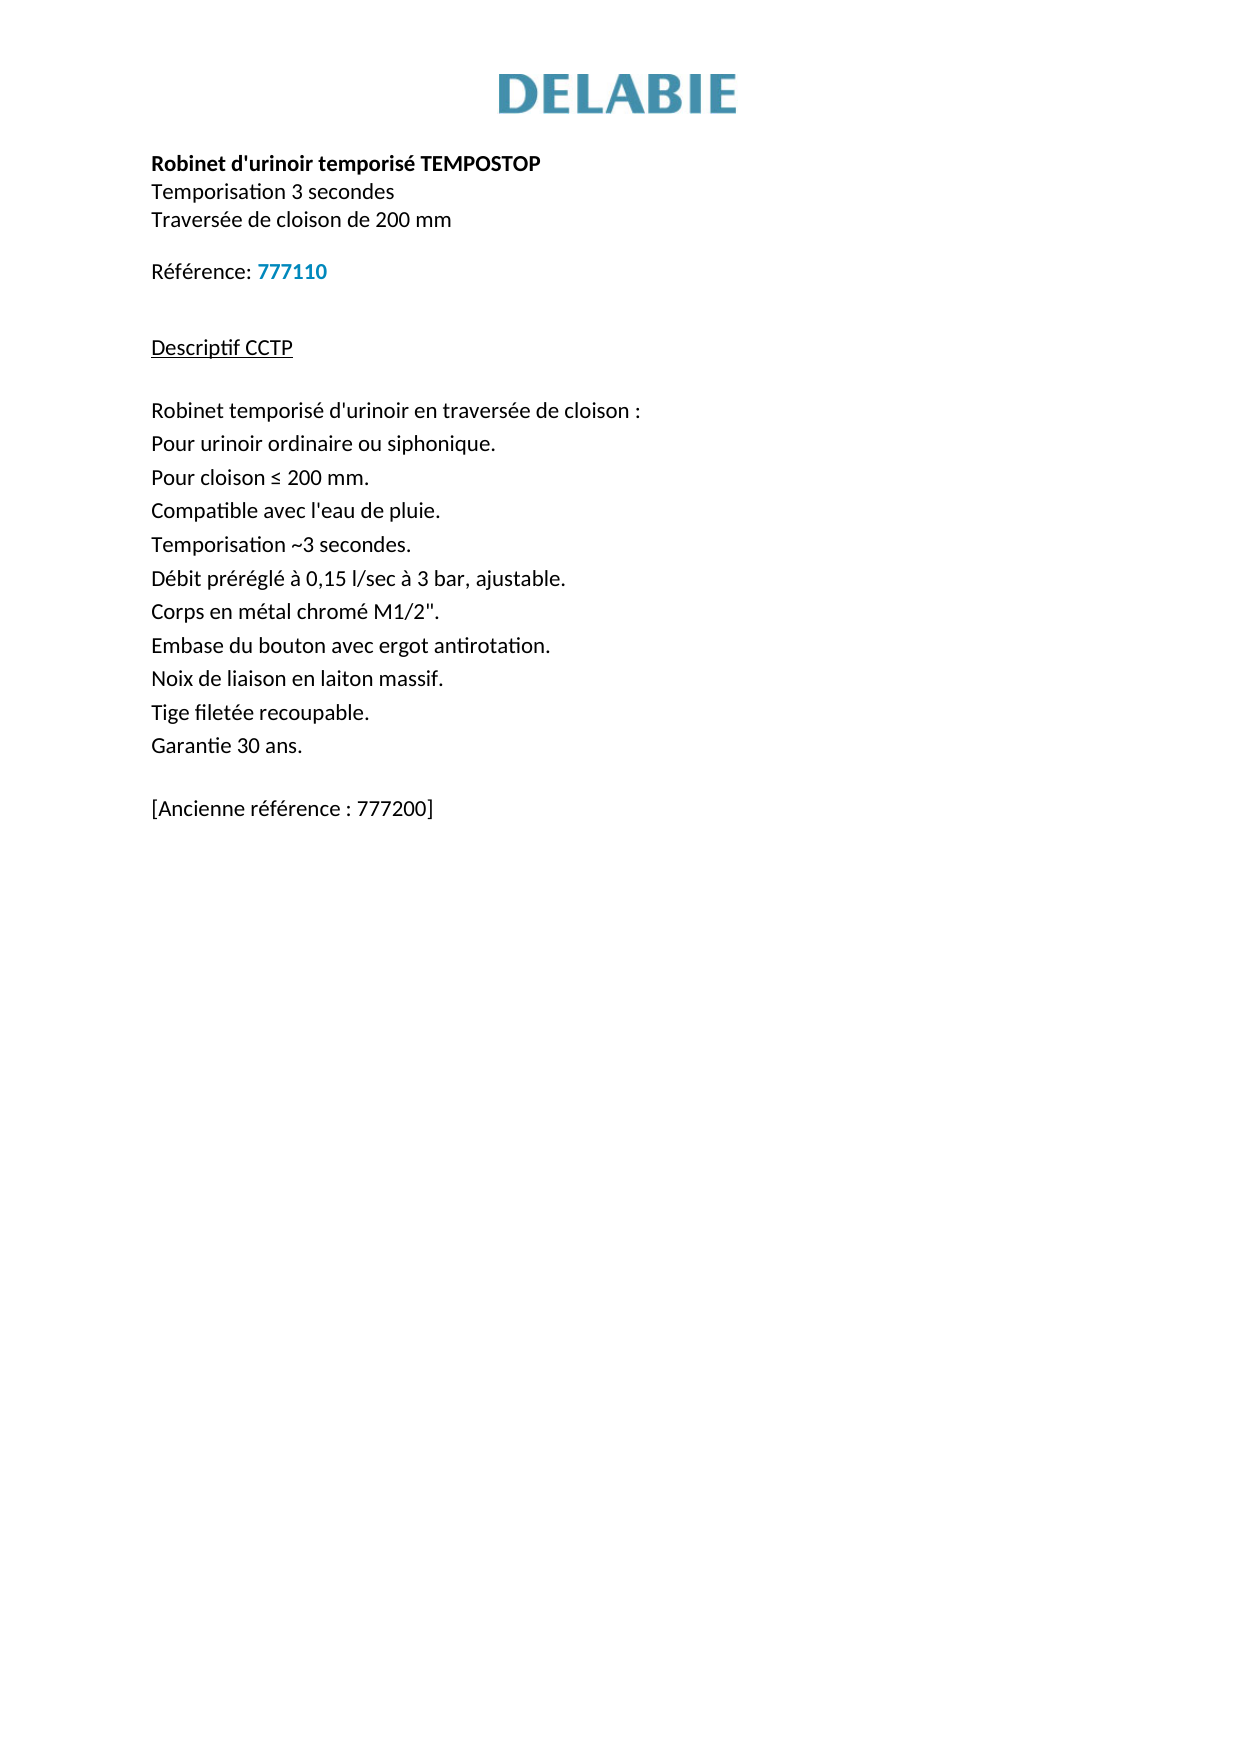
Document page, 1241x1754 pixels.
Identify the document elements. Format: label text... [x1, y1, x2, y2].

text Pour urinoir ordinaire ou siphonique. [151, 429, 1084, 458]
text Temporisation 3 secondes [151, 177, 1084, 205]
text Traversée de cloison de 200 mm [151, 205, 1084, 233]
text Référence: 777110 [151, 257, 1084, 285]
text [Ancienne référence : 777200] [151, 794, 1084, 822]
text Noix de liaison en laiton massif. [151, 664, 1084, 692]
text Compatible avec l'eau de pluie. [151, 497, 1084, 525]
text Débit préréglé à 0,15 l/sec à 3 bar, ajustable. [151, 564, 1084, 592]
text Robinet d'urinoir temporisé TEMPOSTOP [151, 149, 1084, 177]
text Embase du bouton avec ergot antirotation. [151, 631, 1084, 659]
text Pour cloison ≤ 200 mm. [151, 463, 1084, 491]
text Corps en métal chromé M1/2". [151, 597, 1084, 625]
text Robinet temporisé d'urinoir en traversée de cloison : [151, 396, 1084, 424]
text Descriptif CCTP [151, 333, 1084, 361]
text Temporisation ~3 secondes. [151, 530, 1084, 558]
text Garantie 30 ans. [151, 731, 1084, 759]
picture [497, 74, 738, 114]
text Tige filetée recoupable. [151, 698, 1084, 726]
